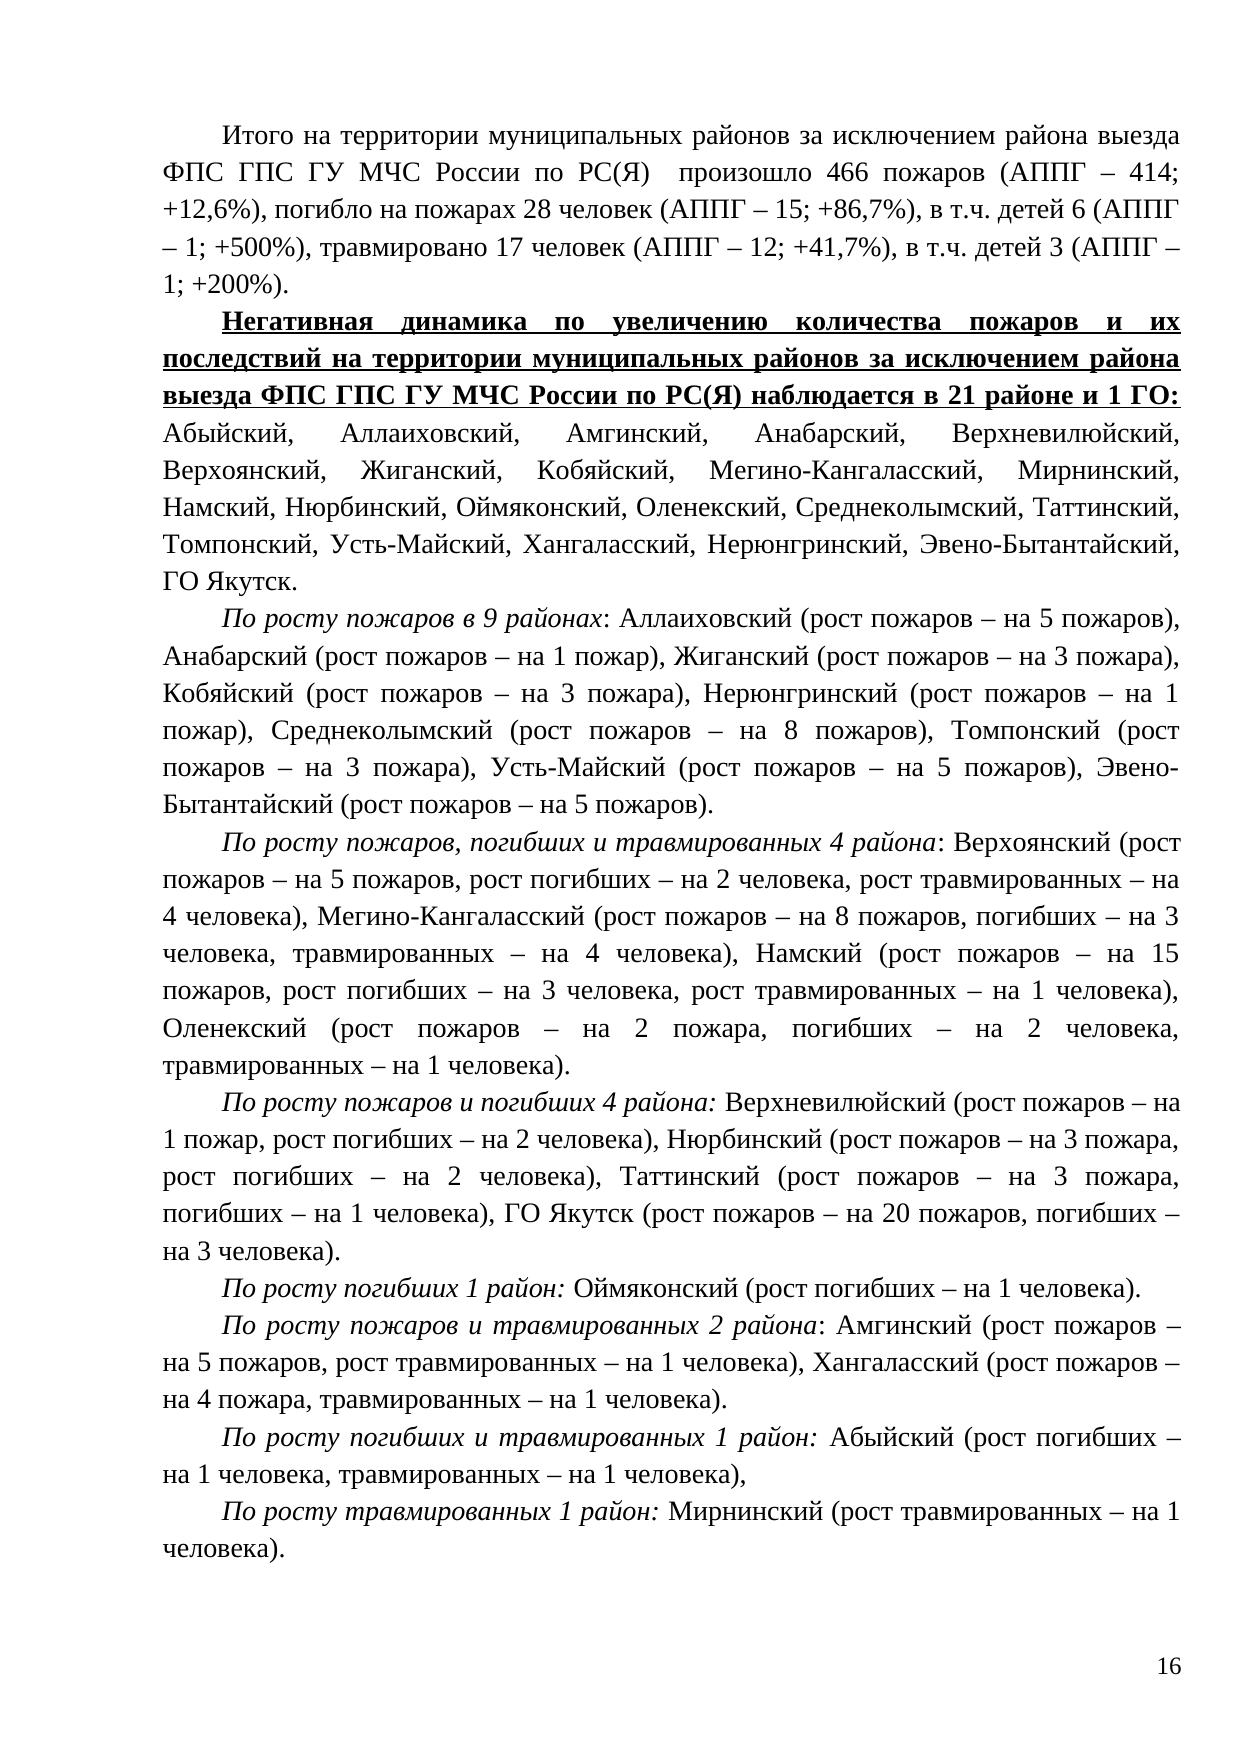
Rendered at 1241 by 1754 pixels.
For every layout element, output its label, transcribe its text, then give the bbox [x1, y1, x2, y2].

text Итого на территории муниципальных районов за исключением района выезда ФПС ГПС ГУ МЧС России по РС(Я) произошло 466 пожаров (АППГ – 414; +12,6%), погибло на пожарах 28 человек (АППГ – 15; +86,7%), в т.ч. детей 6 (АППГ – 1; +500%), травмировано 17 человек (АППГ – 12; +41,7%), в т.ч. детей 3 (АППГ – 1; +200%). [162, 118, 1181, 299]
text Негативная динамика по увеличению количества пожаров и их последствий на территории муниципальных районов за исключением района выезда ФПС ГПС ГУ МЧС России по РС(Я) наблюдается в 21 районе и 1 ГО: Абыйский, Аллаиховский, Амгинский, Анабарский, Верхневилюйский, Верхоянский, Жиганский, Кобяйский, Мегино-Кангаласский, Мирнинский, Намский, Нюрбинский, Оймяконский, Оленекский, Среднеколымский, Таттинский, Томпонский, Усть-Майский, Хангаласский, Нерюнгринский, Эвено-Бытантайский, ГО Якутск. [162, 304, 1181, 369]
text По росту пожаров, погибших и травмированных 4 района: Верхоянский (рост пожаров – на 5 пожаров, рост погибших – на 2 человека, рост травмированных – на 4 человека), Мегино-Кангаласский (рост пожаров – на 8 пожаров, погибших – на 3 человека, травмированных – на 4 человека), Намский (рост пожаров – на 15 пожаров, рост погибших – на 3 человека, рост травмированных – на 1 человека), Оленекский (рост пожаров – на 2 пожара, погибших – на 2 человека, травмированных – на 1 человека). [162, 825, 1181, 1080]
text По росту пожаров и травмированных 2 района: Амгинский (рост пожаров – на 5 пожаров, рост травмированных – на 1 человека), Хангаласский (рост пожаров – на 4 пожара, травмированных – на 1 человека). [162, 1308, 1181, 1415]
text По росту пожаров и погибших 4 района: Верхневилюйский (рост пожаров – на 1 пожар, рост погибших – на 2 человека), Нюрбинский (рост пожаров – на 3 пожара, рост погибших – на 2 человека), Таттинский (рост пожаров – на 3 пожара, погибших – на 1 человека), ГО Якутск (рост пожаров – на 20 пожаров, погибших – на 3 человека). [162, 1085, 1181, 1266]
text По росту погибших и травмированных 1 район: Абыйский (рост погибших – на 1 человека, травмированных – на 1 человека), [162, 1420, 1181, 1489]
text По росту пожаров в 9 районах: Аллаиховский (рост пожаров – на 5 пожаров), Анабарский (рост пожаров – на 1 пожар), Жиганский (рост пожаров – на 3 пожара), Кобяйский (рост пожаров – на 3 пожара), Нерюнгринский (рост пожаров – на 1 пожар), Среднеколымский (рост пожаров – на 8 пожаров), Томпонский (рост пожаров – на 3 пожара), Усть-Майский (рост пожаров – на 5 пожаров), Эвено-Бытантайский (рост пожаров – на 5 пожаров). [162, 602, 1181, 820]
text По росту травмированных 1 район: Мирнинский (рост травмированных – на 1 человека). [162, 1494, 1181, 1564]
text По росту погибших 1 район: Оймяконский (рост погибших – на 1 человека). [162, 1271, 1181, 1303]
text Негативная динамика по увеличению количества пожаров и их последствий на территории муниципальных районов за исключением района выезда ФПС ГПС ГУ МЧС России по РС(Я) наблюдается в 21 районе и 1 ГО: Абыйский, Аллаиховский, Амгинский, Анабарский, Верхневилюйский, Верхоянский, Жиганский, Кобяйский, Мегино-Кангаласский, Мирнинский, Намский, Нюрбинский, Оймяконский, Оленекский, Среднеколымский, Таттинский, Томпонский, Усть-Майский, Хангаласский, Нерюнгринский, Эвено-Бытантайский, ГО Якутск. [162, 370, 1181, 407]
text Негативная динамика по увеличению количества пожаров и их последствий на территории муниципальных районов за исключением района выезда ФПС ГПС ГУ МЧС России по РС(Я) наблюдается в 21 районе и 1 ГО: Абыйский, Аллаиховский, Амгинский, Анабарский, Верхневилюйский, Верхоянский, Жиганский, Кобяйский, Мегино-Кангаласский, Мирнинский, Намский, Нюрбинский, Оймяконский, Оленекский, Среднеколымский, Таттинский, Томпонский, Усть-Майский, Хангаласский, Нерюнгринский, Эвено-Бытантайский, ГО Якутск. [162, 408, 1181, 597]
